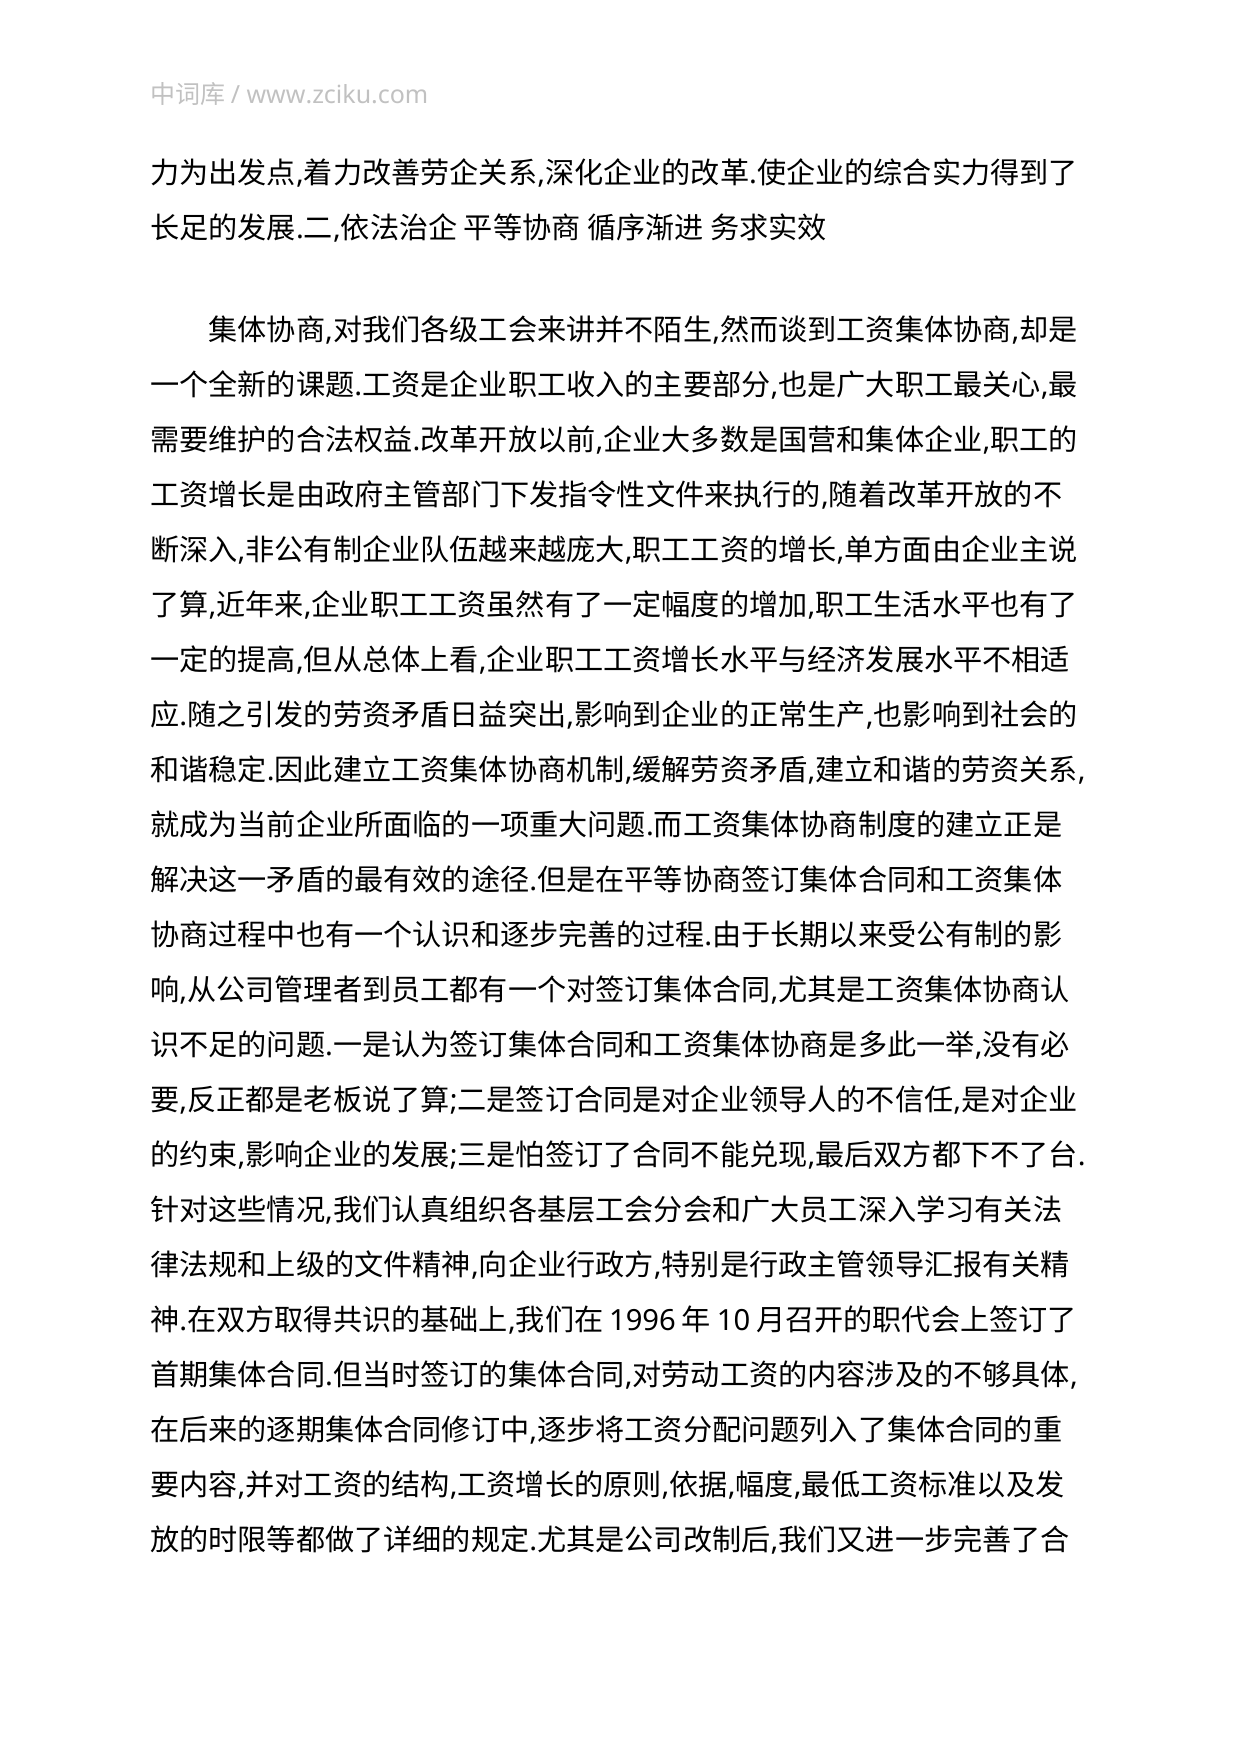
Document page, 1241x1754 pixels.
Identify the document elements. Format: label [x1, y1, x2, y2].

text [150, 307, 1090, 1559]
text [150, 150, 1090, 247]
